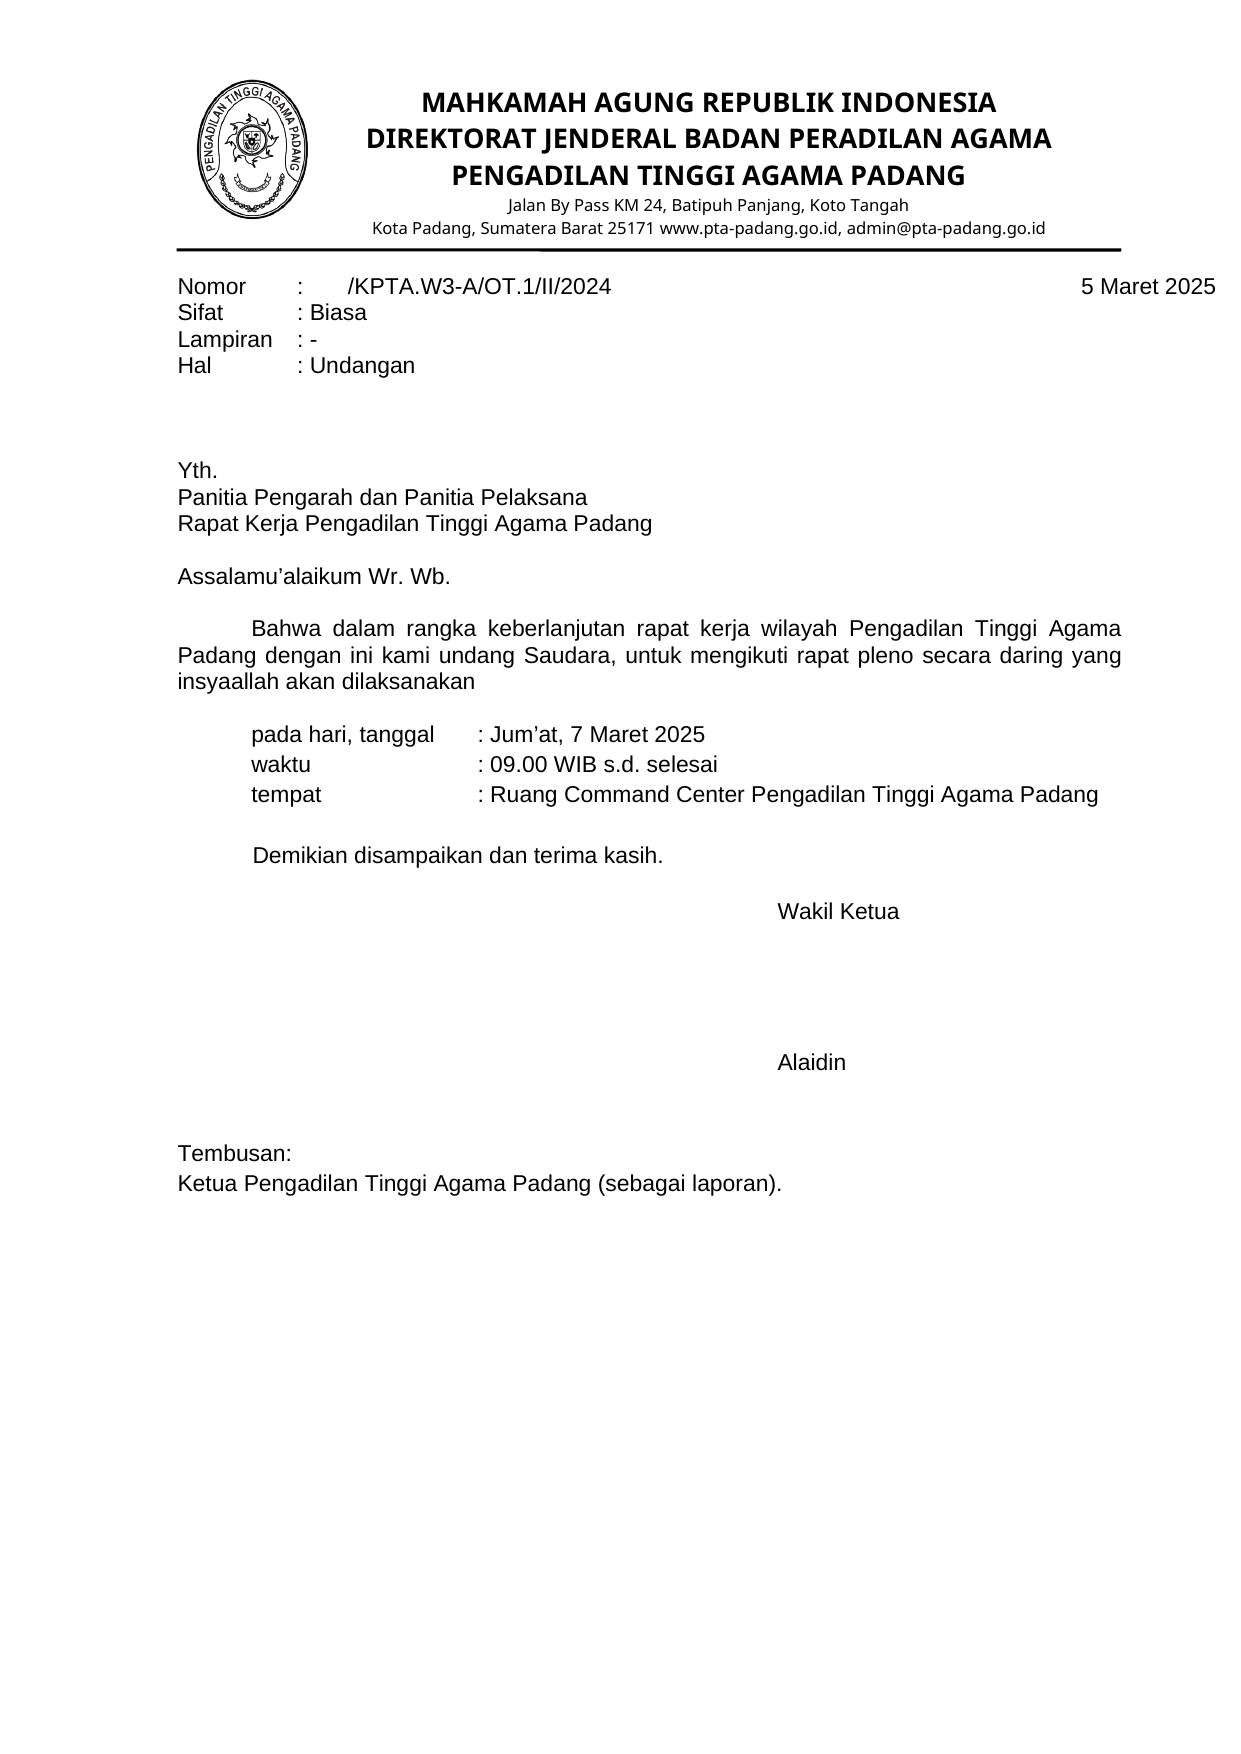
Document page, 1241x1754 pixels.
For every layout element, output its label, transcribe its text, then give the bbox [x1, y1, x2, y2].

text Nomor : /KPTA.W3-A/OT.1/II/2024 5 Maret 2025 [177, 273, 1122, 299]
text Sifat : Biasa [177, 299, 1122, 326]
text Wakil Ketua [177, 898, 1122, 924]
text Bahwa dalam rangka keberlanjutan rapat kerja wilayah Pengadilan Tinggi Agama Padang dengan ini kami undang Saudara, untuk mengikuti rapat pleno secara daring yang insyaallah akan dilaksanakan [177, 615, 1122, 694]
text pada hari, tanggal : Jum’at, 7 Maret 2025 [251, 721, 1122, 747]
text Jalan By Pass KM 24, Batipuh Panjang, Koto Tangah [308, 194, 1122, 216]
text Tembusan: [177, 1140, 1122, 1166]
text tempat : Ruang Command Center Pengadilan Tinggi Agama Padang [177, 781, 1122, 808]
text Lampiran : - [177, 326, 1122, 352]
text Panitia Pengarah dan Panitia Pelaksana [177, 484, 1122, 510]
text PENGADILAN TINGGI AGAMA PADANG [308, 157, 1122, 194]
text Assalamu’alaikum Wr. Wb. [177, 563, 1122, 589]
text waktu : 09.00 WIB s.d. selesai [177, 751, 1122, 777]
picture [196, 79, 308, 220]
text DIREKTORAT JENDERAL BADAN PERADILAN AGAMA [308, 120, 1122, 157]
text MAHKAMAH AGUNG REPUBLIK INDONESIA [308, 83, 1122, 120]
text Ketua Pengadilan Tinggi Agama Padang (sebagai laporan). [177, 1170, 1122, 1196]
text Demikian disampaikan dan terima kasih. [177, 842, 1122, 868]
text Kota Padang, Sumatera Barat 25171 www.pta-padang.go.id, admin@pta-padang.go.id [295, 216, 1122, 239]
text Yth. [177, 457, 1122, 484]
text Alaidin [177, 1049, 1122, 1076]
text Rapat Kerja Pengadilan Tinggi Agama Padang [177, 510, 1122, 536]
text Hal : Undangan [177, 352, 1122, 378]
